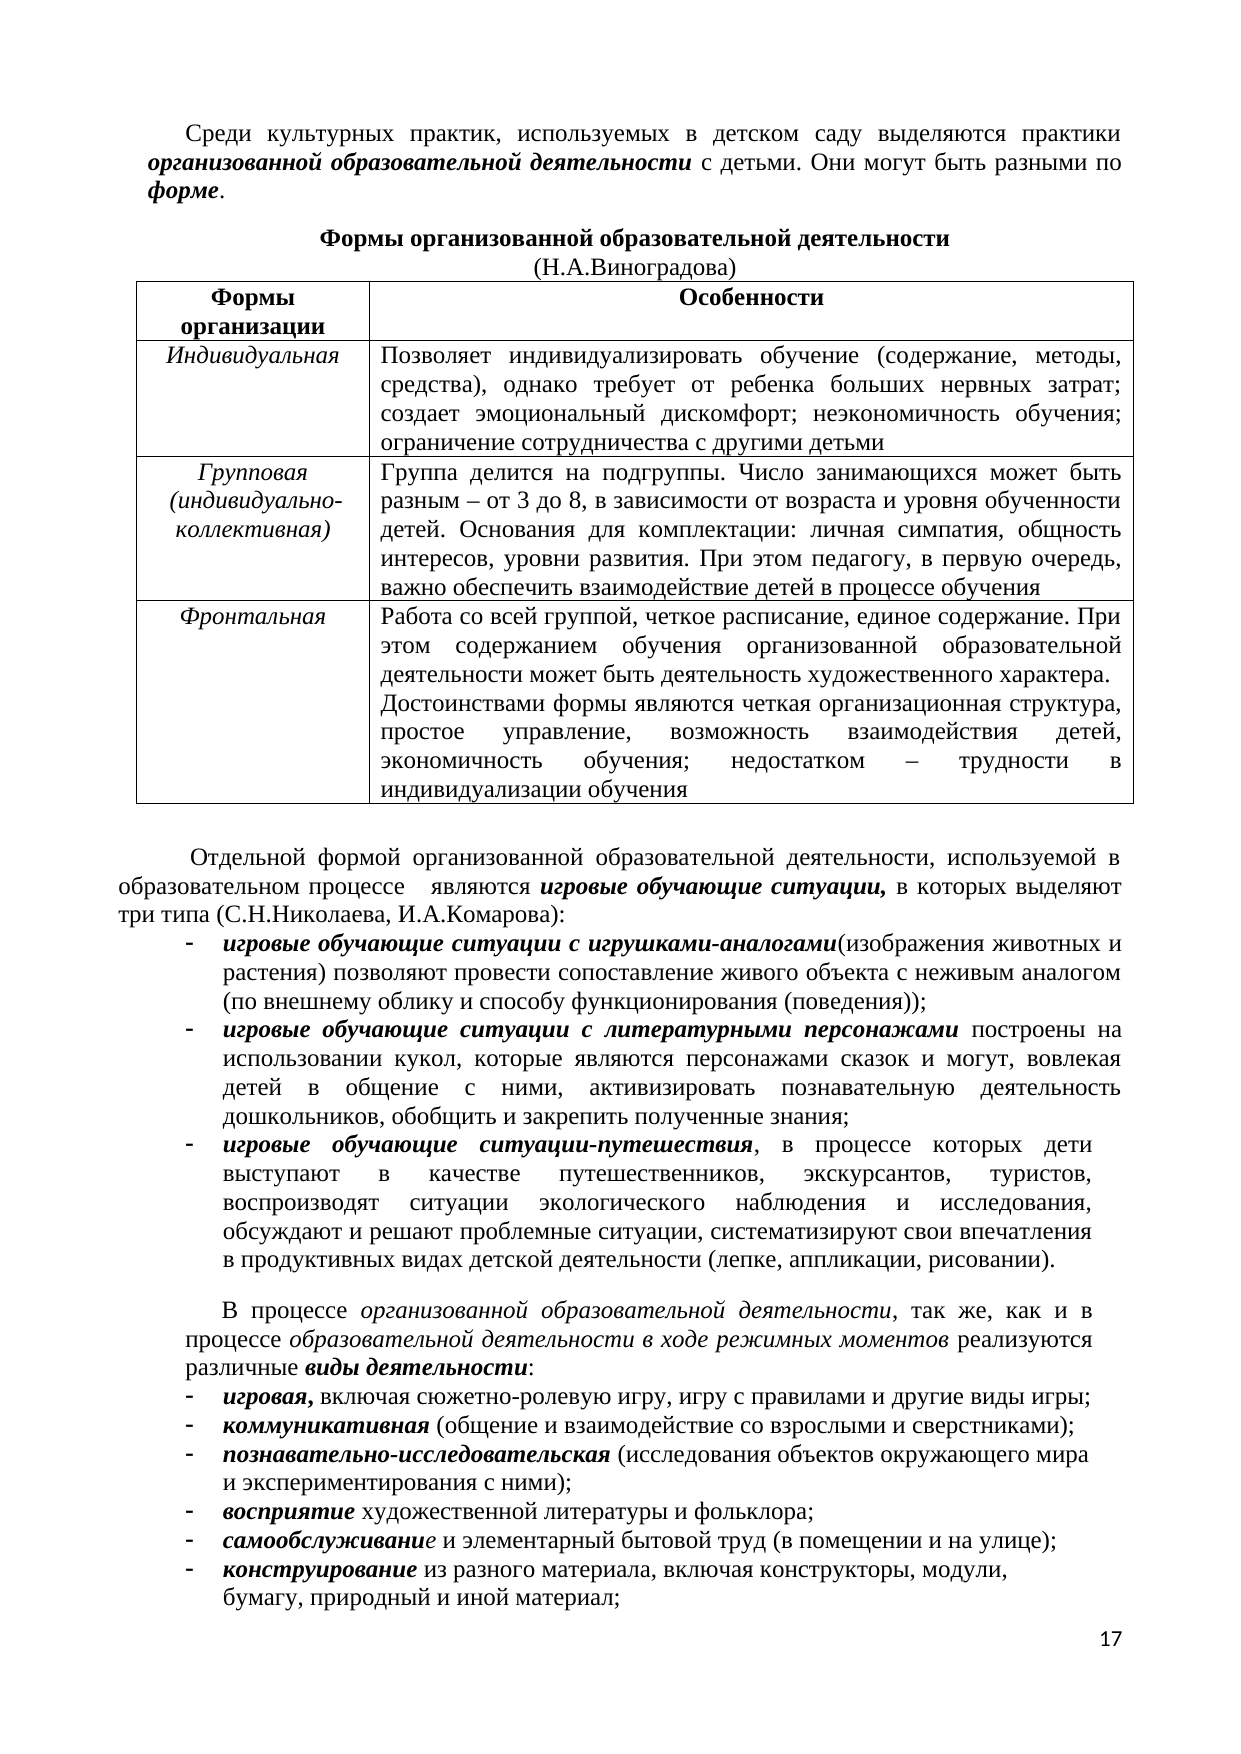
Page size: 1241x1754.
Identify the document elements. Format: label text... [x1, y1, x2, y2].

list игровая, включая сюжетно-ролевую игру, игру с правилами и другие виды игры; [185, 1381, 1093, 1410]
text Среди культурных практик, используемых в детском саду выделяются практики организованной образовательной деятельности с детьми. Они могут быть разными по форме. [148, 118, 1122, 204]
table_header Формы организации [137, 282, 369, 339]
table_cell Позволяет индивидуализировать обучение (содержание, методы, средства), однако требует от ребенка больших нервных затрат; создает эмоциональный дискомфорт; неэкономичность обучения; ограничение сотрудничества с другими детьми [370, 341, 1133, 456]
list конструирование из разного материала, включая конструкторы, модули, бумагу, природный и иной материал; [185, 1554, 1093, 1611]
table_cell Индивидуальная [137, 341, 369, 456]
table_cell Работа со всей группой, четкое расписание, единое содержание. При этом содержанием обучения организованной образовательной деятельности может быть деятельность художественного характера. Достоинствами формы являются четкая организационная структура, простое управление, возможность взаимодействия детей, экономичность обучения; недостатком – трудности в индивидуализации обучения [370, 601, 1133, 803]
table_cell Фронтальная [137, 601, 369, 803]
list коммуникативная (общение и взаимодействие со взрослыми и сверстниками); [185, 1410, 1093, 1439]
list самообслуживание и элементарный бытовой труд (в помещении и на улице); [185, 1525, 1093, 1554]
text Формы организованной образовательной деятельности [148, 223, 1122, 252]
text Отдельной формой организованной образовательной деятельности, используемой в образовательном процессе являются игровые обучающие ситуации, в которых выделяют три типа (С.Н.Николаева, И.А.Комарова): [118, 842, 1122, 928]
table_header Особенности [370, 282, 1133, 339]
text (Н.А.Виноградова) [148, 252, 1122, 281]
list игровые обучающие ситуации с игрушками-аналогами(изображения животных и растения) позволяют провести сопоставление живого объекта с неживым аналогом (по внешнему облику и способу функционирования (поведения)); [185, 928, 1122, 1014]
list игровые обучающие ситуации-путешествия, в процессе которых дети выступают в качестве путешественников, экскурсантов, туристов, воспроизводят ситуации экологического наблюдения и исследования, обсуждают и решают проблемные ситуации, систематизируют свои впечатления в продуктивных видах детской деятельности (лепке, аппликации, рисовании). [185, 1129, 1093, 1273]
list игровые обучающие ситуации с литературными персонажами построены на использовании кукол, которые являются персонажами сказок и могут, вовлекая детей в общение с ними, активизировать познавательную деятельность дошкольников, обобщить и закрепить полученные знания; [185, 1014, 1122, 1129]
list восприятие художественной литературы и фольклора; [185, 1496, 1093, 1525]
table_cell Групповая (индивидуально-коллективная) [137, 457, 369, 600]
list познавательно-исследовательская (исследования объектов окружающего мира и экспериментирования с ними); [185, 1439, 1093, 1496]
text В процессе организованной образовательной деятельности, так же, как и в процессе образовательной деятельности в ходе режимных моментов реализуются различные виды деятельности: [185, 1295, 1093, 1381]
table_cell Группа делится на подгруппы. Число занимающихся может быть разным – от 3 до 8, в зависимости от возраста и уровня обученности детей. Основания для комплектации: личная симпатия, общность интересов, уровни развития. При этом педагогу, в первую очередь, важно обеспечить взаимодействие детей в процессе обучения [370, 457, 1133, 600]
